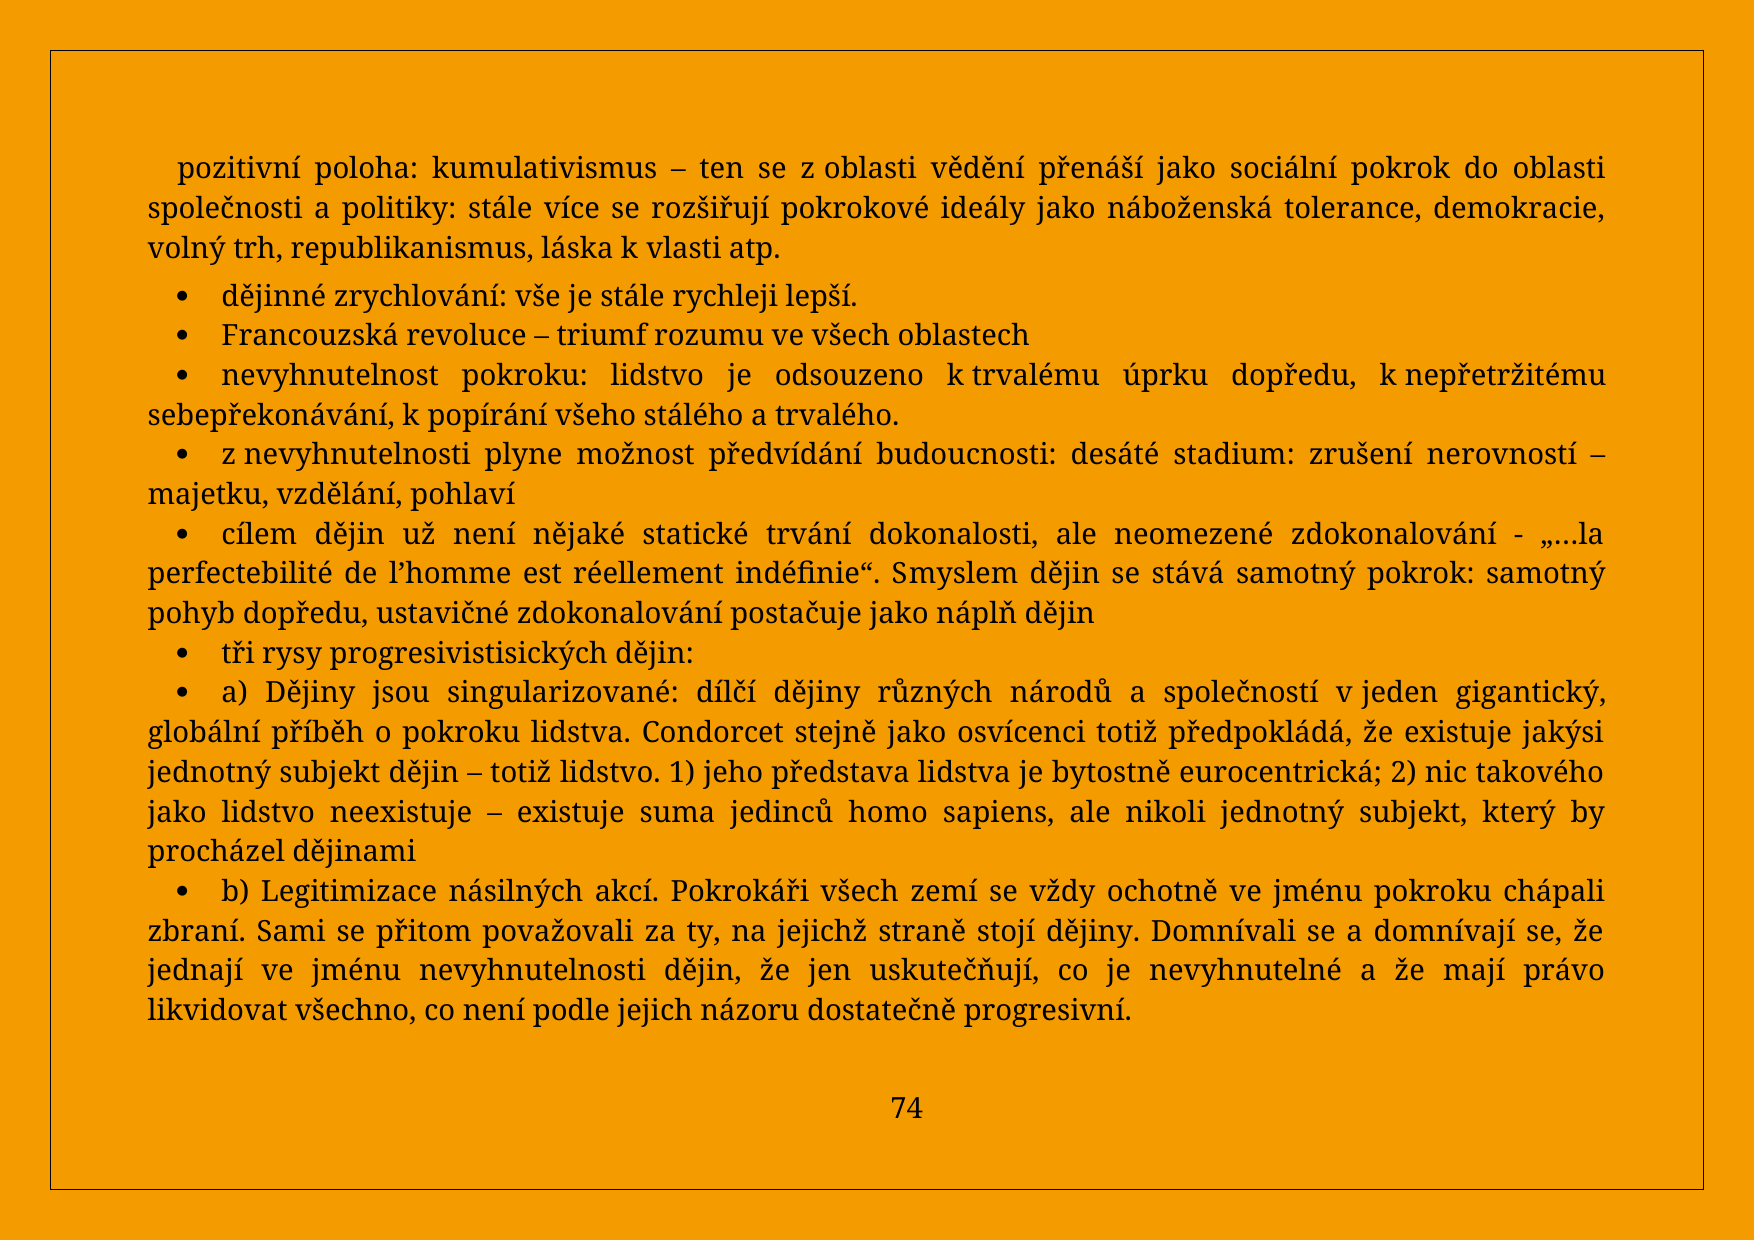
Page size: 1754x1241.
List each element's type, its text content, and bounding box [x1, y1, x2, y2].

text pozitivní poloha: kumulativismus – ten se z oblasti vědění přenáší jako sociální pokrok do oblasti společnosti a politiky: stále více se rozšiřují pokrokové ideály jako náboženská tolerance, demokracie, volný trh, republikanismus, láska k vlasti atp. [147, 147, 1606, 267]
list Francouzská revoluce – triumf rozumu ve všech oblastech [147, 314, 1606, 354]
list dějinné zrychlování: vše je stále rychleji lepší. [147, 275, 1606, 314]
list a) Dějiny jsou singularizované: dílčí dějiny různých národů a společností v jeden gigantický, globální příběh o pokroku lidstva. Condorcet stejně jako osvícenci totiž předpokládá, že existuje jakýsi jednotný subjekt dějin – totiž lidstvo. 1) jeho představa lidstva je bytostně eurocentrická; 2) nic takového jako lidstvo neexistuje – existuje suma jedinců homo sapiens, ale nikoli jednotný subjekt, který by procházel dějinami [147, 672, 1606, 870]
list cílem dějin už není nějaké statické trvání dokonalosti, ale neomezené zdokonalování - „…la perfectebilité de l’homme est réellement indéfinie“. Smyslem dějin se stává samotný pokrok: samotný pohyb dopředu, ustavičné zdokonalování postačuje jako náplň dějin [147, 513, 1606, 632]
list b) Legitimizace násilných akcí. Pokrokáři všech zemí se vždy ochotně ve jménu pokroku chápali zbraní. Sami se přitom považovali za ty, na jejichž straně stojí dějiny. Domnívali se a domnívají se, že jednají ve jménu nevyhnutelnosti dějin, že jen uskutečňují, co je nevyhnutelné a že mají právo likvidovat všechno, co není podle jejich názoru dostatečně progresivní. [147, 870, 1606, 1029]
list z nevyhnutelnosti plyne možnost předvídání budoucnosti: desáté stadium: zrušení nerovností – majetku, vzdělání, pohlaví [147, 434, 1606, 513]
list tři rysy progresivistisických dějin: [147, 632, 1606, 672]
list nevyhnutelnost pokroku: lidstvo je odsouzeno k trvalému úprku dopředu, k nepřetržitému sebepřekonávání, k popírání všeho stálého a trvalého. [147, 354, 1606, 434]
